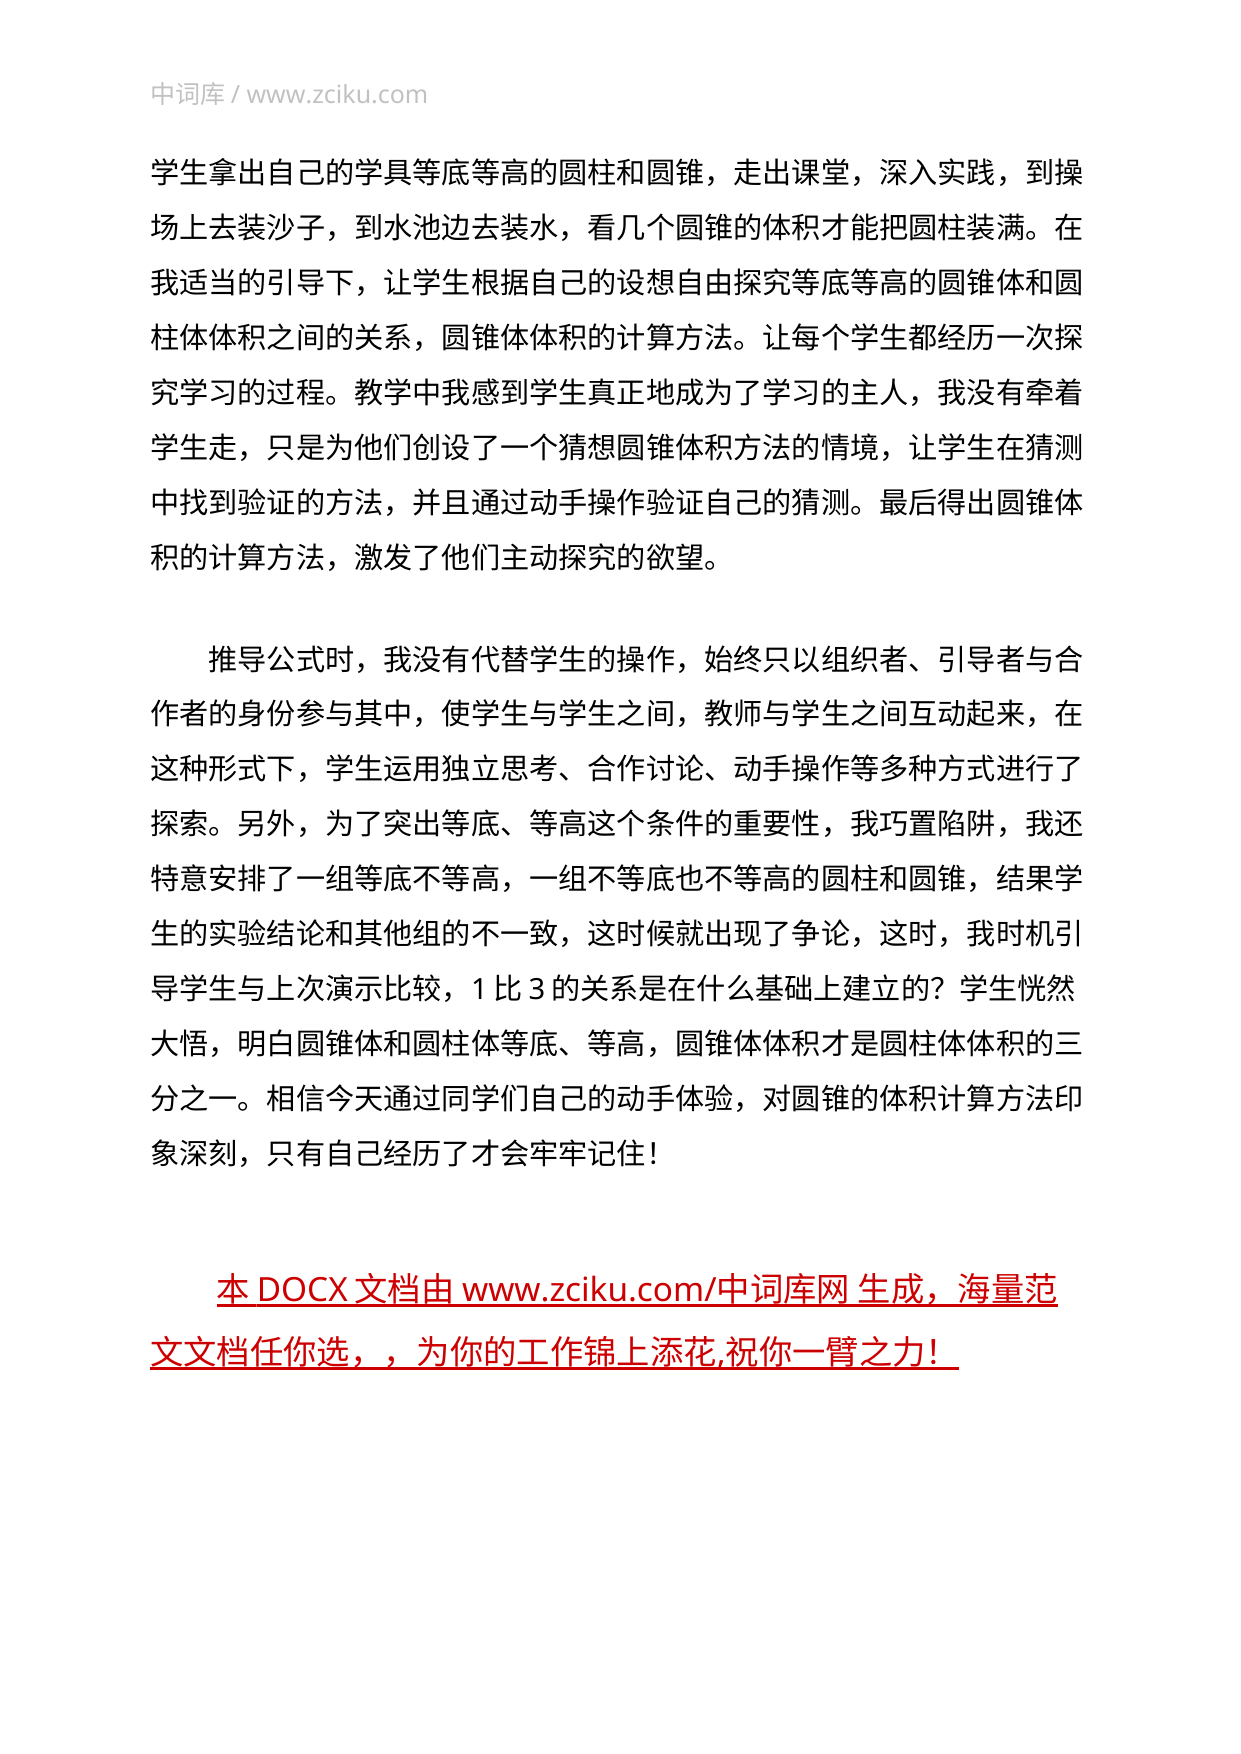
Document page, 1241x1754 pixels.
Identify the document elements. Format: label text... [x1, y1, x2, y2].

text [150, 150, 1090, 577]
text 本DOCX文档由 www.zciku.com/中词库网 生成，海量范文文档任你选，，为你的工作锦上添花,祝你一臂之力！ [150, 1263, 1090, 1374]
text 推导公式时，我没有代替学生的操作，始终只以组织者、引导者与合作者的身份参与其中，使学生与学生之间，教师与学生之间互动起来，在这种形式下，学生运用独立思考、合作讨论、动手操作等多种方式进行了探索。另外，为了突出等底、等高这个条件的重要性，我巧置陷阱，我还特意安排了一组等底不等高，一组不等底也不等高的圆柱和圆锥，结果学生的实验结论和其他组的不一致，这时候就出现了争论，这时，我时机引导学生与上次演示比较，1比3的关系是在什么基础上建立的？学生恍然大悟，明白圆锥体和圆柱体等底、等高，圆锥体体积才是圆柱体体积的三分之一。相信今天通过同学们自己的动手体验，对圆锥的体积计算方法印象深刻，只有自己经历了才会牢牢记住！ [150, 636, 1090, 1172]
